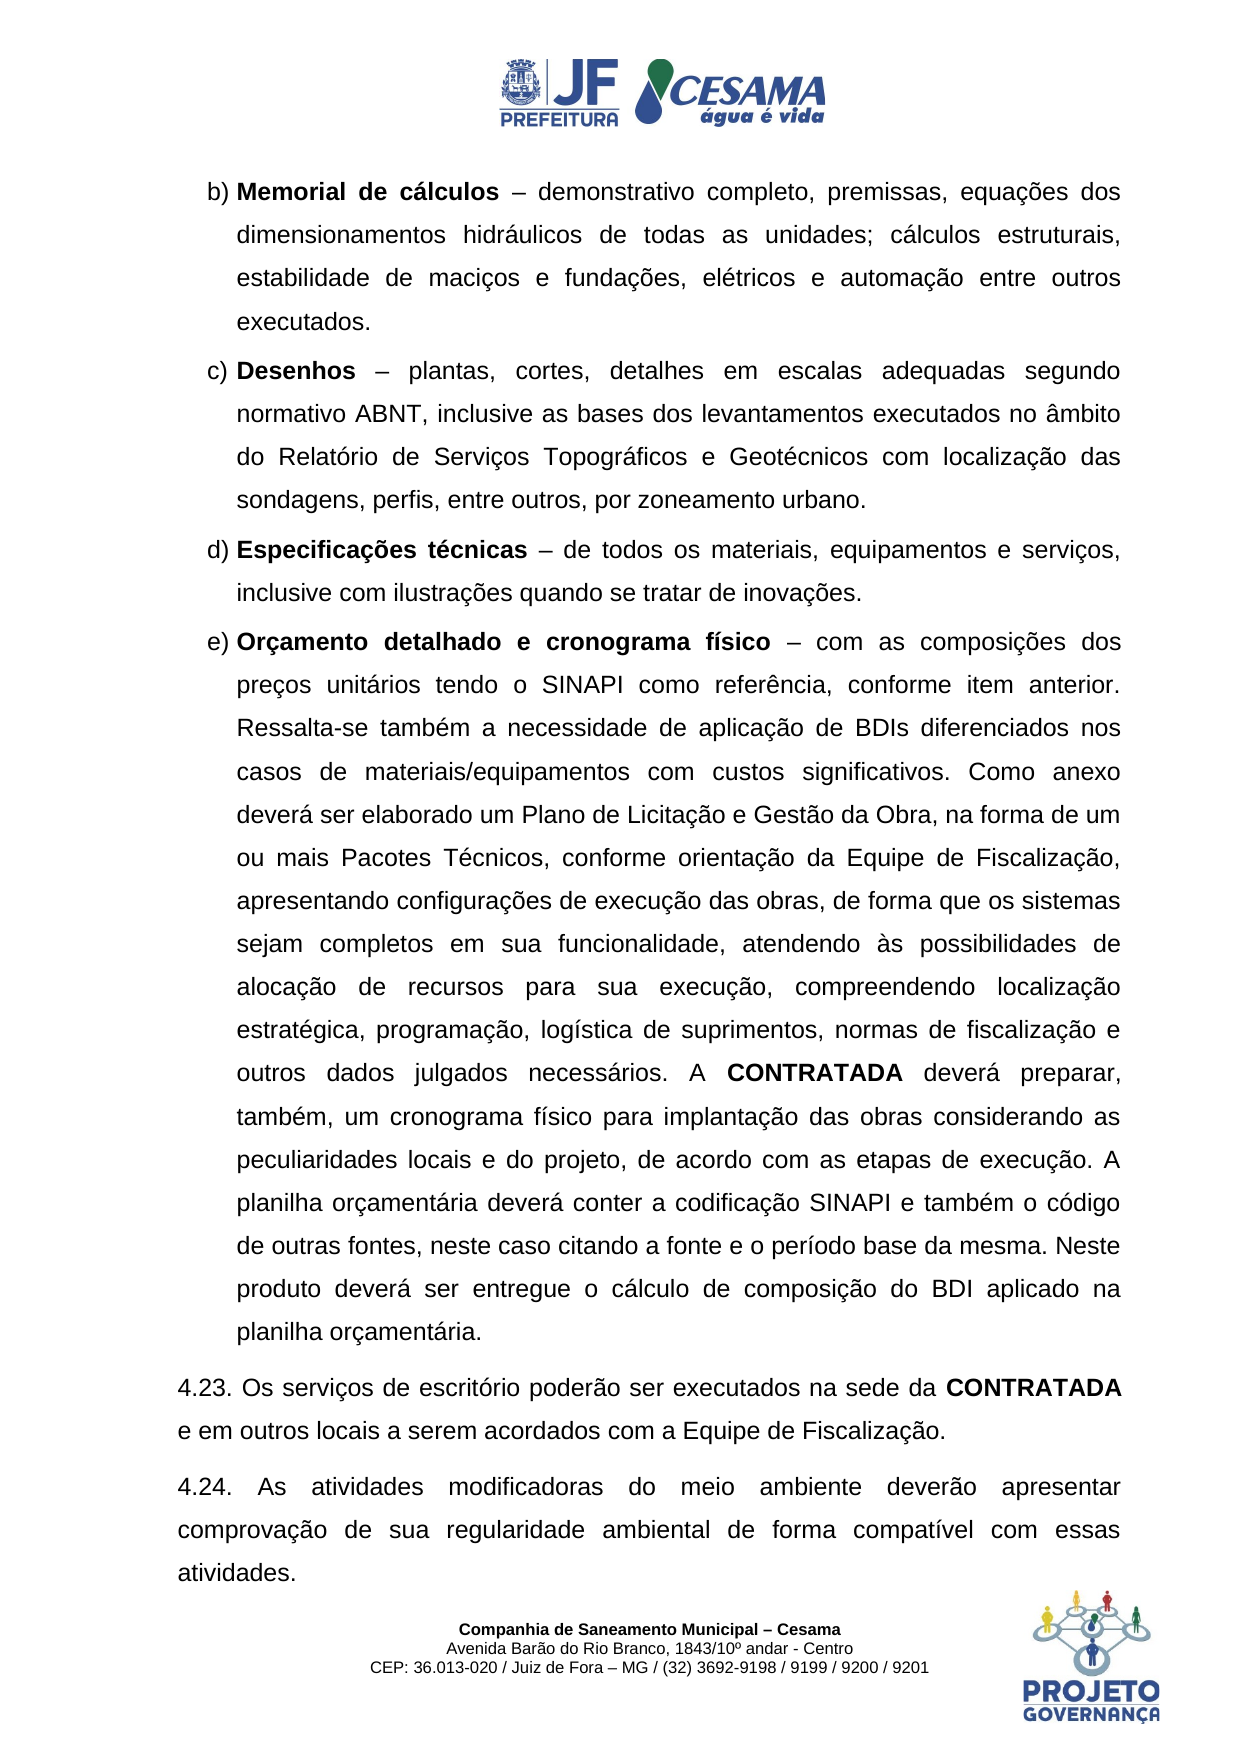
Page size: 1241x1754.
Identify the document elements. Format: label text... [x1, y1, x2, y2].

picture [1023, 1590, 1160, 1724]
picture [499, 59, 826, 127]
list Desenhos – plantas, cortes, detalhes em escalas adequadas segundo normativo ABNT, inclusive as bases dos levantamentos executados no âmbito do Relatório de Serviços Topográficos e Geotécnicos com localização das sondagens, perfis, entre outros, por zoneamento urbano. [207, 356, 1122, 514]
text 4.23. Os serviços de escritório poderão ser executados na sede da CONTRATADA e em outros locais a serem acordados com a Equipe de Fiscalização. [177, 1373, 1122, 1445]
list Orçamento detalhado e cronograma físico – com as composições dos preços unitários tendo o SINAPI como referência, conforme item anterior. Ressalta-se também a necessidade de aplicação de BDIs diferenciados nos casos de materiais/equipamentos com custos significativos. Como anexo deverá ser elaborado um Plano de Licitação e Gestão da Obra, na forma de um ou mais Pacotes Técnicos, conforme orientação da Equipe de Fiscalização, apresentando configurações de execução das obras, de forma que os sistemas sejam completos em sua funcionalidade, atendendo às possibilidades de alocação de recursos para sua execução, compreendendo localização estratégica, programação, logística de suprimentos, normas de fiscalização e outros dados julgados necessários. A CONTRATADA deverá preparar, também, um cronograma físico para implantação das obras considerando as peculiaridades locais e do projeto, de acordo com as etapas de execução. A planilha orçamentária deverá conter a codificação SINAPI e também o código de outras fontes, neste caso citando a fonte e o período base da mesma. Neste produto deverá ser entregue o cálculo de composição do BDI aplicado na planilha orçamentária. [207, 627, 1122, 1346]
list Memorial de cálculos – demonstrativo completo, premissas, equações dos dimensionamentos hidráulicos de todas as unidades; cálculos estruturais, estabilidade de maciços e fundações, elétricos e automação entre outros executados. [207, 177, 1122, 335]
list Especificações técnicas – de todos os materiais, equipamentos e serviços, inclusive com ilustrações quando se tratar de inovações. [207, 535, 1122, 607]
text 4.24. As atividades modificadoras do meio ambiente deverão apresentar comprovação de sua regularidade ambiental de forma compatível com essas atividades. [177, 1472, 1122, 1587]
